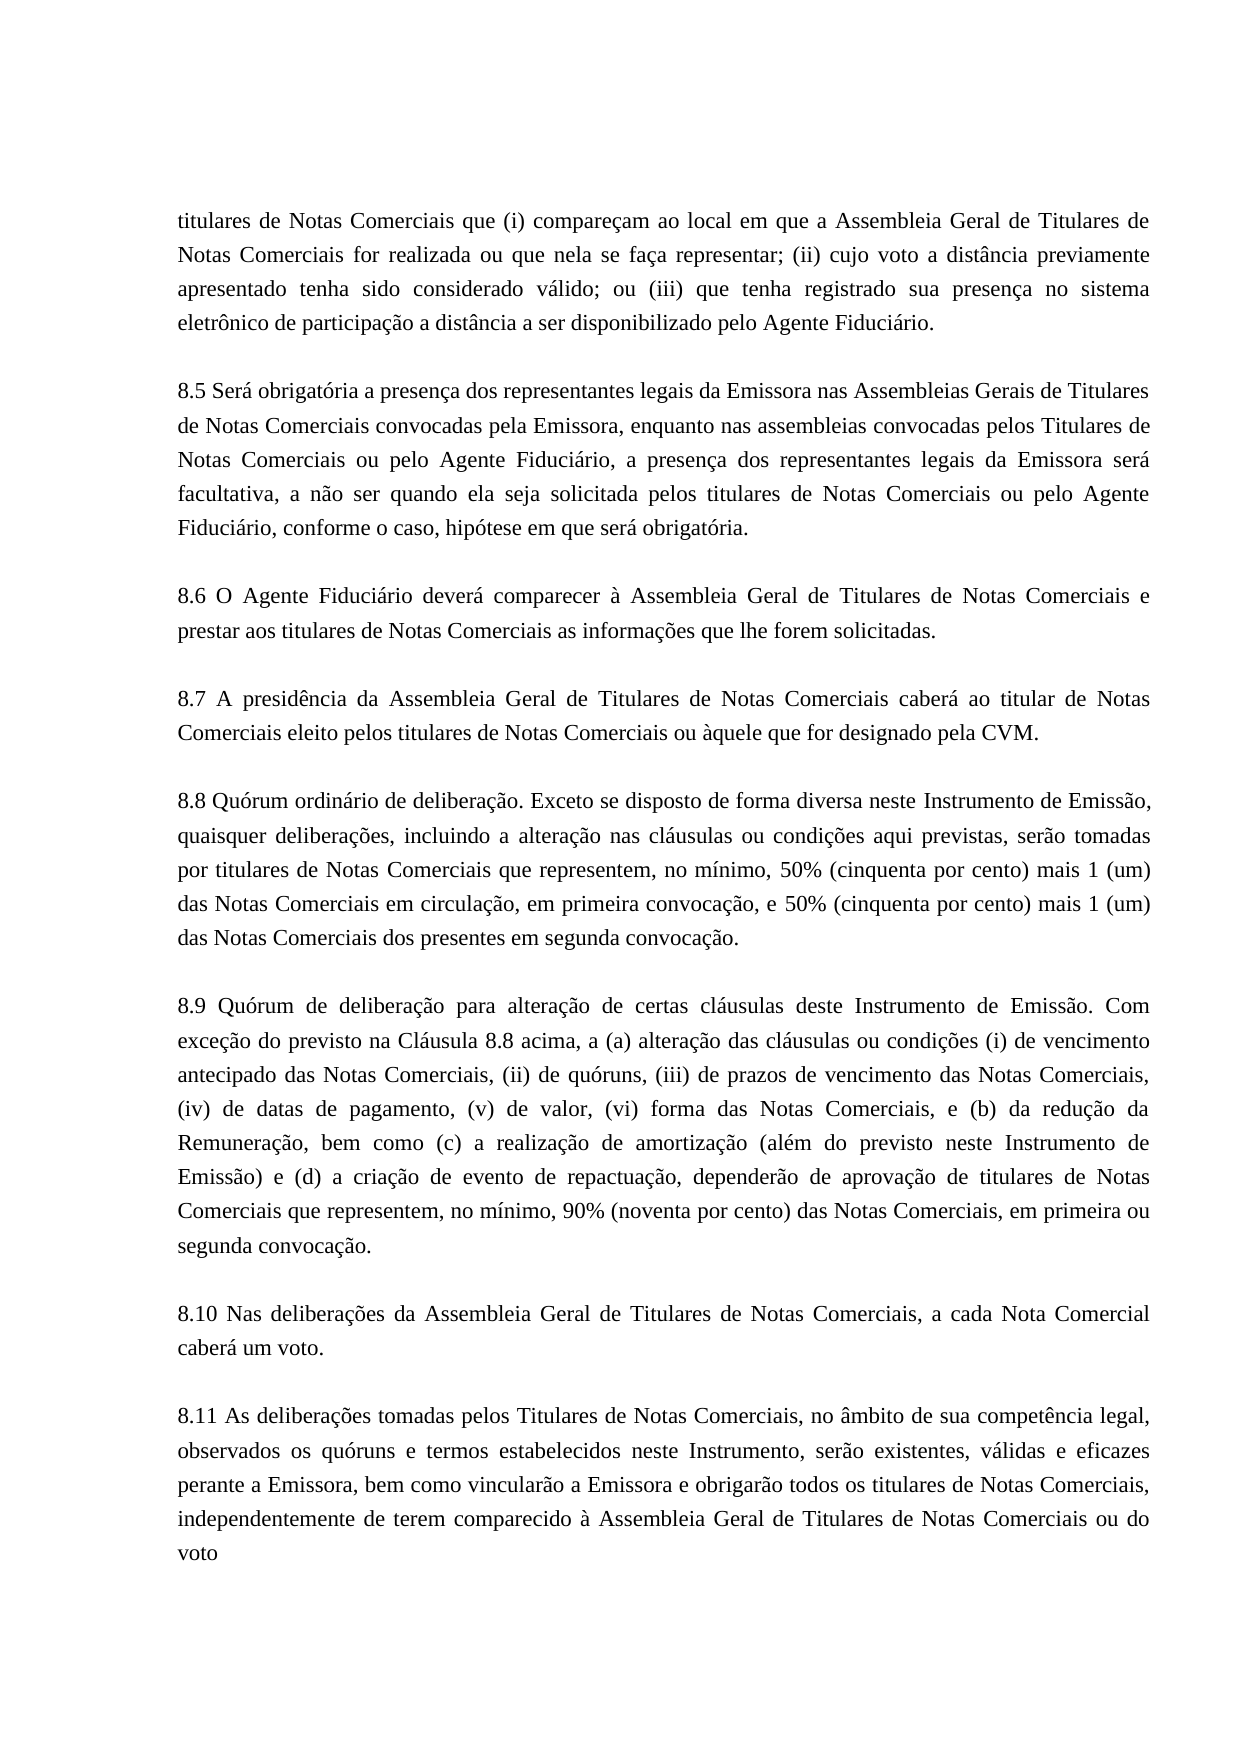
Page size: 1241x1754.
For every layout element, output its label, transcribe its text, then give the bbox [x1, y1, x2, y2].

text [177, 207, 1152, 336]
text 8.9 Quórum de deliberação para alteração de certas cláusulas deste Instrumento de Emissão. Com exceção do previsto na Cláusula 8.8 acima, a (a) alteração das cláusulas ou condições (i) de vencimento antecipado das Notas Comerciais, (ii) de quóruns, (iii) de prazos de vencimento das Notas Comerciais, (iv) de datas de pagamento, (v) de valor, (vi) forma das Notas Comerciais, e (b) da redução da Remuneração, bem como (c) a realização de amortização (além do previsto neste Instrumento de Emissão) e (d) a criação de evento de repactuação, dependerão de aprovação de titulares de Notas Comerciais que representem, no mínimo, 90% (noventa por cento) das Notas Comerciais, em primeira ou segunda convocação. [177, 993, 1152, 1258]
text 8.8 Quórum ordinário de deliberação. Exceto se disposto de forma diversa neste Instrumento de Emissão, quaisquer deliberações, incluindo a alteração nas cláusulas ou condições aqui previstas, serão tomadas por titulares de Notas Comerciais que representem, no mínimo, 50% (cinquenta por cento) mais 1 (um) das Notas Comerciais em circulação, em primeira convocação, e 50% (cinquenta por cento) mais 1 (um) das Notas Comerciais dos presentes em segunda convocação. [177, 788, 1152, 951]
text 8.6 O Agente Fiduciário deverá comparecer à Assembleia Geral de Titulares de Notas Comerciais e prestar aos titulares de Notas Comerciais as informações que lhe forem solicitadas. [177, 583, 1152, 643]
text 8.10 Nas deliberações da Assembleia Geral de Titulares de Notas Comerciais, a cada Nota Comercial caberá um voto. [177, 1300, 1152, 1361]
text 8.11 As deliberações tomadas pelos Titulares de Notas Comerciais, no âmbito de sua competência legal, observados os quóruns e termos estabelecidos neste Instrumento, serão existentes, válidas e eficazes perante a Emissora, bem como vincularão a Emissora e obrigarão todos os titulares de Notas Comerciais, independentemente de terem comparecido à Assembleia Geral de Titulares de Notas Comerciais ou do voto [177, 1403, 1152, 1566]
text 8.7 A presidência da Assembleia Geral de Titulares de Notas Comerciais caberá ao titular de Notas Comerciais eleito pelos titulares de Notas Comerciais ou àquele que for designado pela CVM. [177, 685, 1152, 746]
text 8.5 Será obrigatória a presença dos representantes legais da Emissora nas Assembleias Gerais de Titulares de Notas Comerciais convocadas pela Emissora, enquanto nas assembleias convocadas pelos Titulares de Notas Comerciais ou pelo Agente Fiduciário, a presença dos representantes legais da Emissora será facultativa, a não ser quando ela seja solicitada pelos titulares de Notas Comerciais ou pelo Agente Fiduciário, conforme o caso, hipótese em que será obrigatória. [177, 378, 1152, 541]
